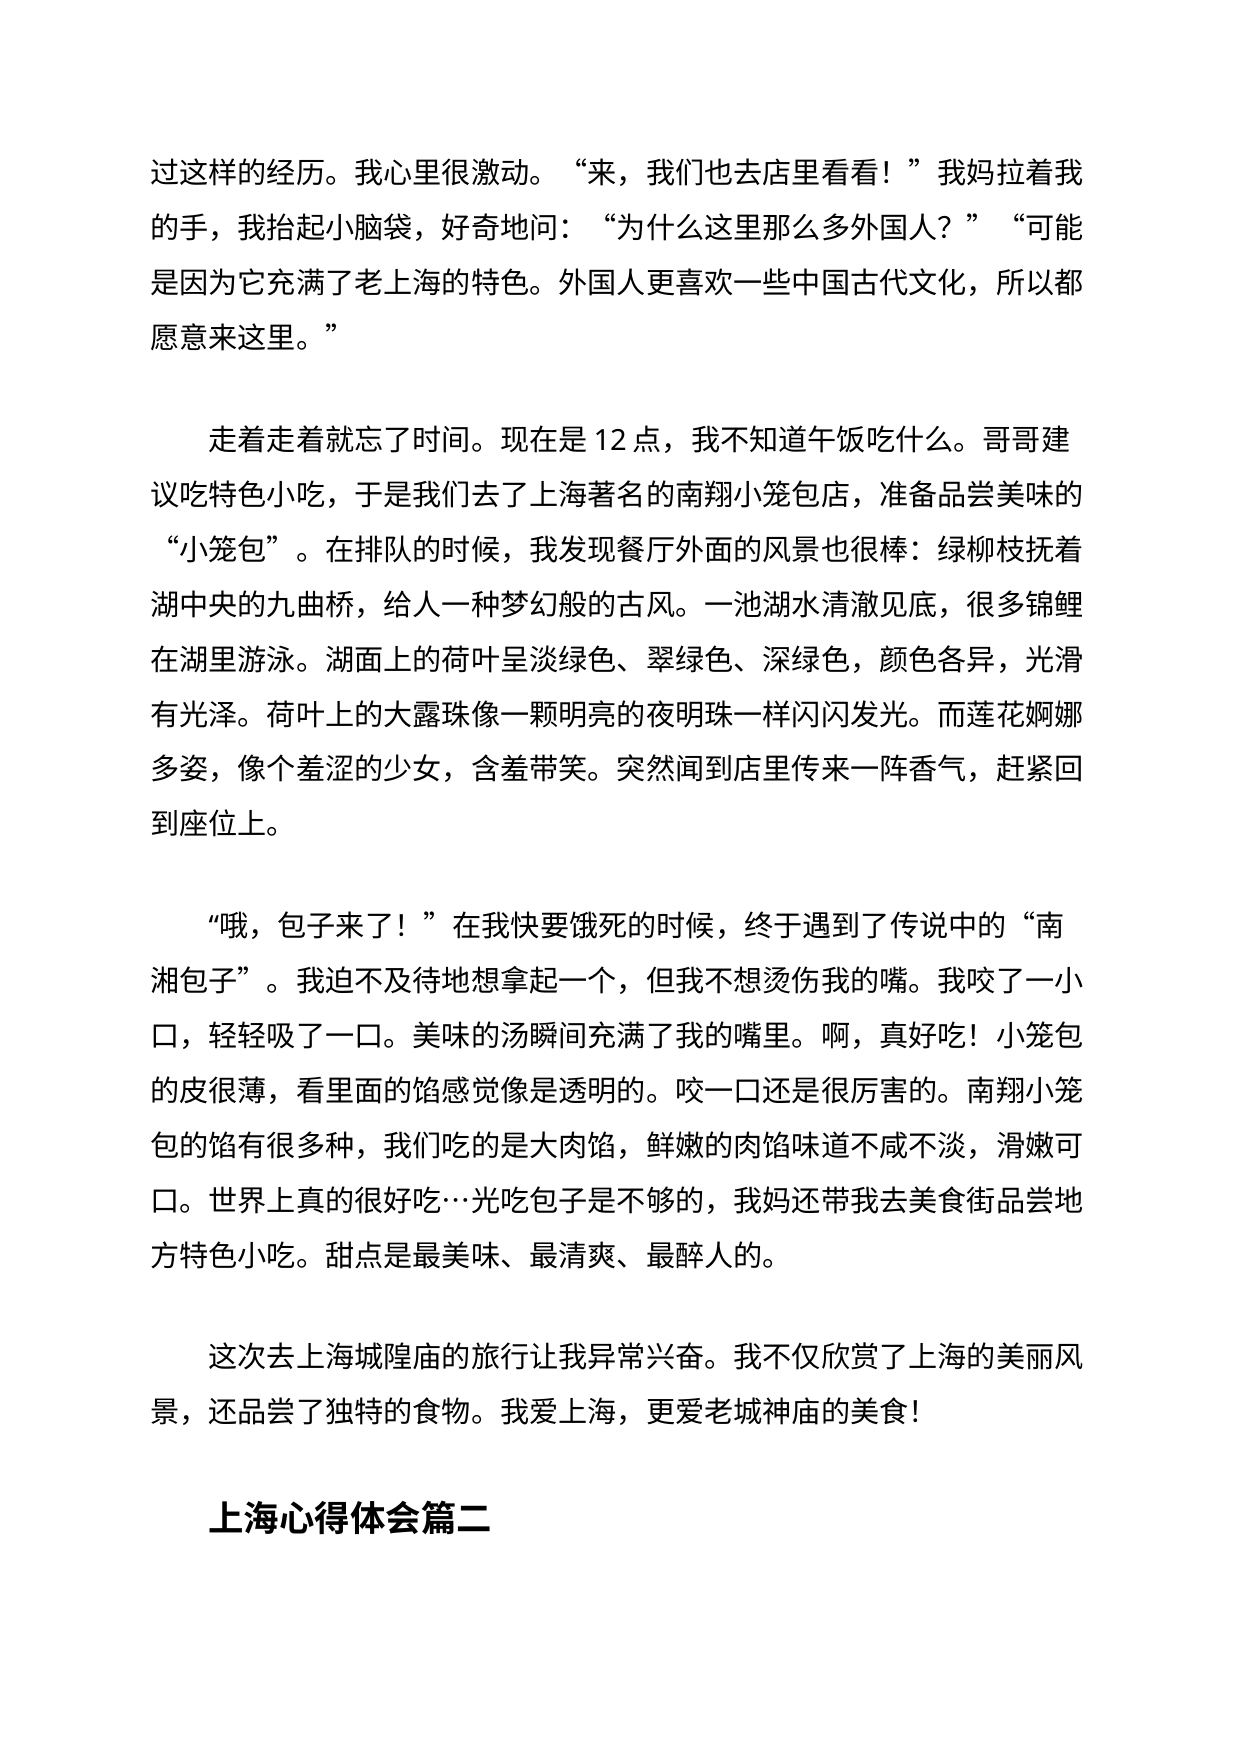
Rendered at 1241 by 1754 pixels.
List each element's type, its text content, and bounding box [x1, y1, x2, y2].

text 走着走着就忘了时间。现在是12点，我不知道午饭吃什么。哥哥建议吃特色小吃，于是我们去了上海著名的南翔小笼包店，准备品尝美味的“小笼包”。在排队的时候，我发现餐厅外面的风景也很棒：绿柳枝抚着湖中央的九曲桥，给人一种梦幻般的古风。一池湖水清澈见底，很多锦鲤在湖里游泳。湖面上的荷叶呈淡绿色、翠绿色、深绿色，颜色各异，光滑有光泽。荷叶上的大露珠像一颗明亮的夜明珠一样闪闪发光。而莲花婀娜多姿，像个羞涩的少女，含羞带笑。突然闻到店里传来一阵香气，赶紧回到座位上。 [150, 416, 1090, 843]
text “哦，包子来了！”在我快要饿死的时候，终于遇到了传说中的“南湘包子”。我迫不及待地想拿起一个，但我不想烫伤我的嘴。我咬了一小口，轻轻吸了一口。美味的汤瞬间充满了我的嘴里。啊，真好吃！小笼包的皮很薄，看里面的馅感觉像是透明的。咬一口还是很厉害的。南翔小笼包的馅有很多种，我们吃的是大肉馅，鲜嫩的肉馅味道不咸不淡，滑嫩可口。世界上真的很好吃…光吃包子是不够的，我妈还带我去美食街品尝地方特色小吃。甜点是最美味、最清爽、最醉人的。 [150, 903, 1090, 1274]
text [150, 150, 1090, 357]
text 这次去上海城隍庙的旅行让我异常兴奋。我不仅欣赏了上海的美丽风景，还品尝了独特的食物。我爱上海，更爱老城神庙的美食！ [150, 1334, 1090, 1431]
text 上海心得体会篇二 [150, 1491, 1090, 1542]
